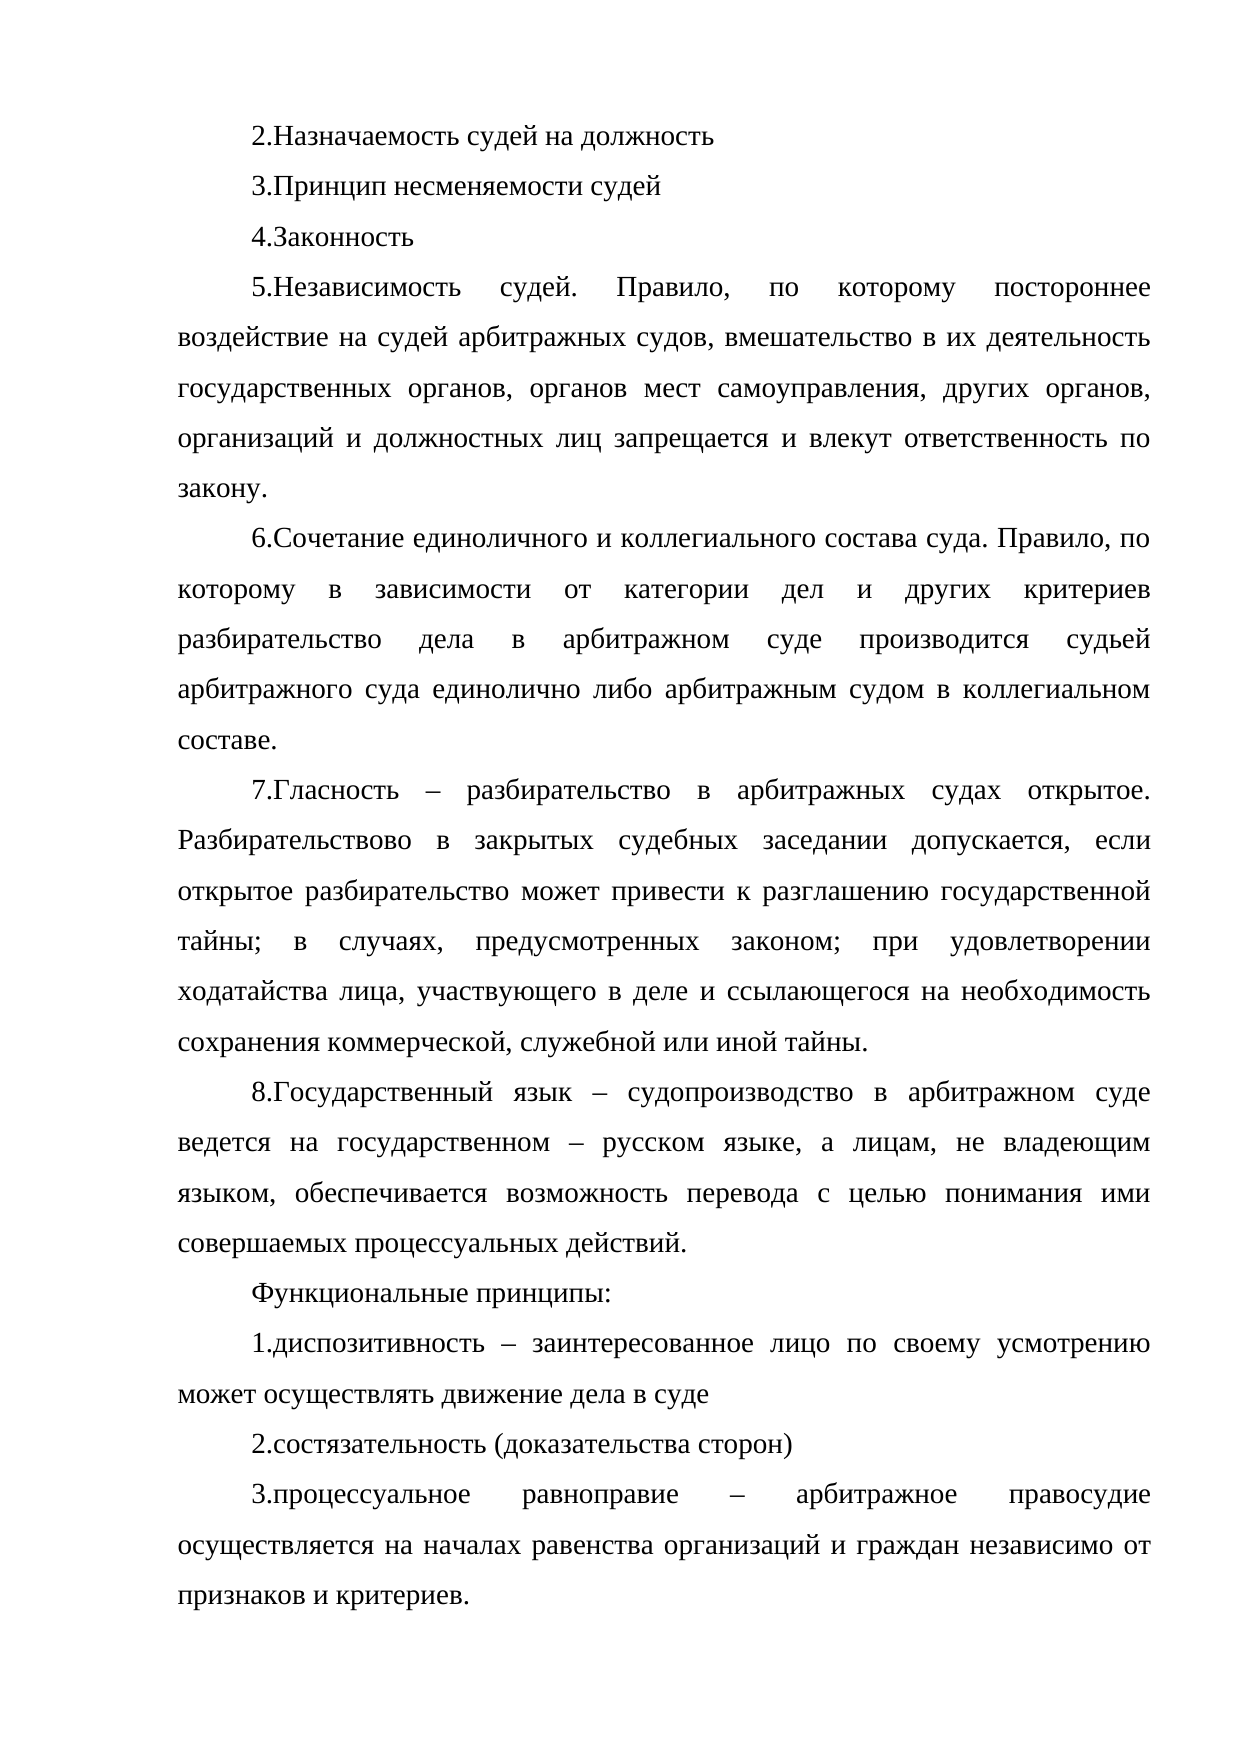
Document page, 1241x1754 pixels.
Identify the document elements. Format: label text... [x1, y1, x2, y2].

text 8.Государственный язык – судопроизводство в арбитражном суде ведется на государственном – русском языке, а лицам, не владеющим языком, обеспечивается возможность перевода с целью понимания ими совершаемых процессуальных действий. [177, 1074, 1152, 1258]
text 7.Гласность – разбирательство в арбитражных судах открытое. Разбирательствово в закрытых судебных заседании допускается, если открытое разбирательство может привести к разглашению государственной тайны; в случаях, предусмотренных законом; при удовлетворении ходатайства лица, участвующего в деле и ссылающегося на необходимость сохранения коммерческой, служебной или иной тайны. [177, 772, 1152, 1057]
text 1.диспозитивность – заинтересованное лицо по своему усмотрению может осуществлять движение дела в суде [177, 1326, 1152, 1409]
text 2.состязательность (доказательства сторон) [177, 1426, 1152, 1460]
text 3.процессуальное равноправие – арбитражное правосудие осуществляется на началах равенства организаций и граждан независимо от признаков и критериев. [177, 1477, 1152, 1611]
text 2.Назначаемость судей на должность [177, 118, 1152, 152]
text 5.Независимость судей. Правило, по которому постороннее воздействие на судей арбитражных судов, вмешательство в их деятельность государственных органов, органов мест самоуправления, других органов, организаций и должностных лиц запрещается и влекут ответственность по закону. [177, 269, 1152, 504]
text 3.Принцип несменяемости судей [177, 168, 1152, 202]
text 6.Сочетание единоличного и коллегиального состава суда. Правило, по которому в зависимости от категории дел и других критериев разбирательство дела в арбитражном суде производится судьей арбитражного суда единолично либо арбитражным судом в коллегиальном составе. [177, 521, 1152, 755]
text Функциональные принципы: [177, 1275, 1152, 1309]
text 4.Законность [177, 219, 1152, 252]
